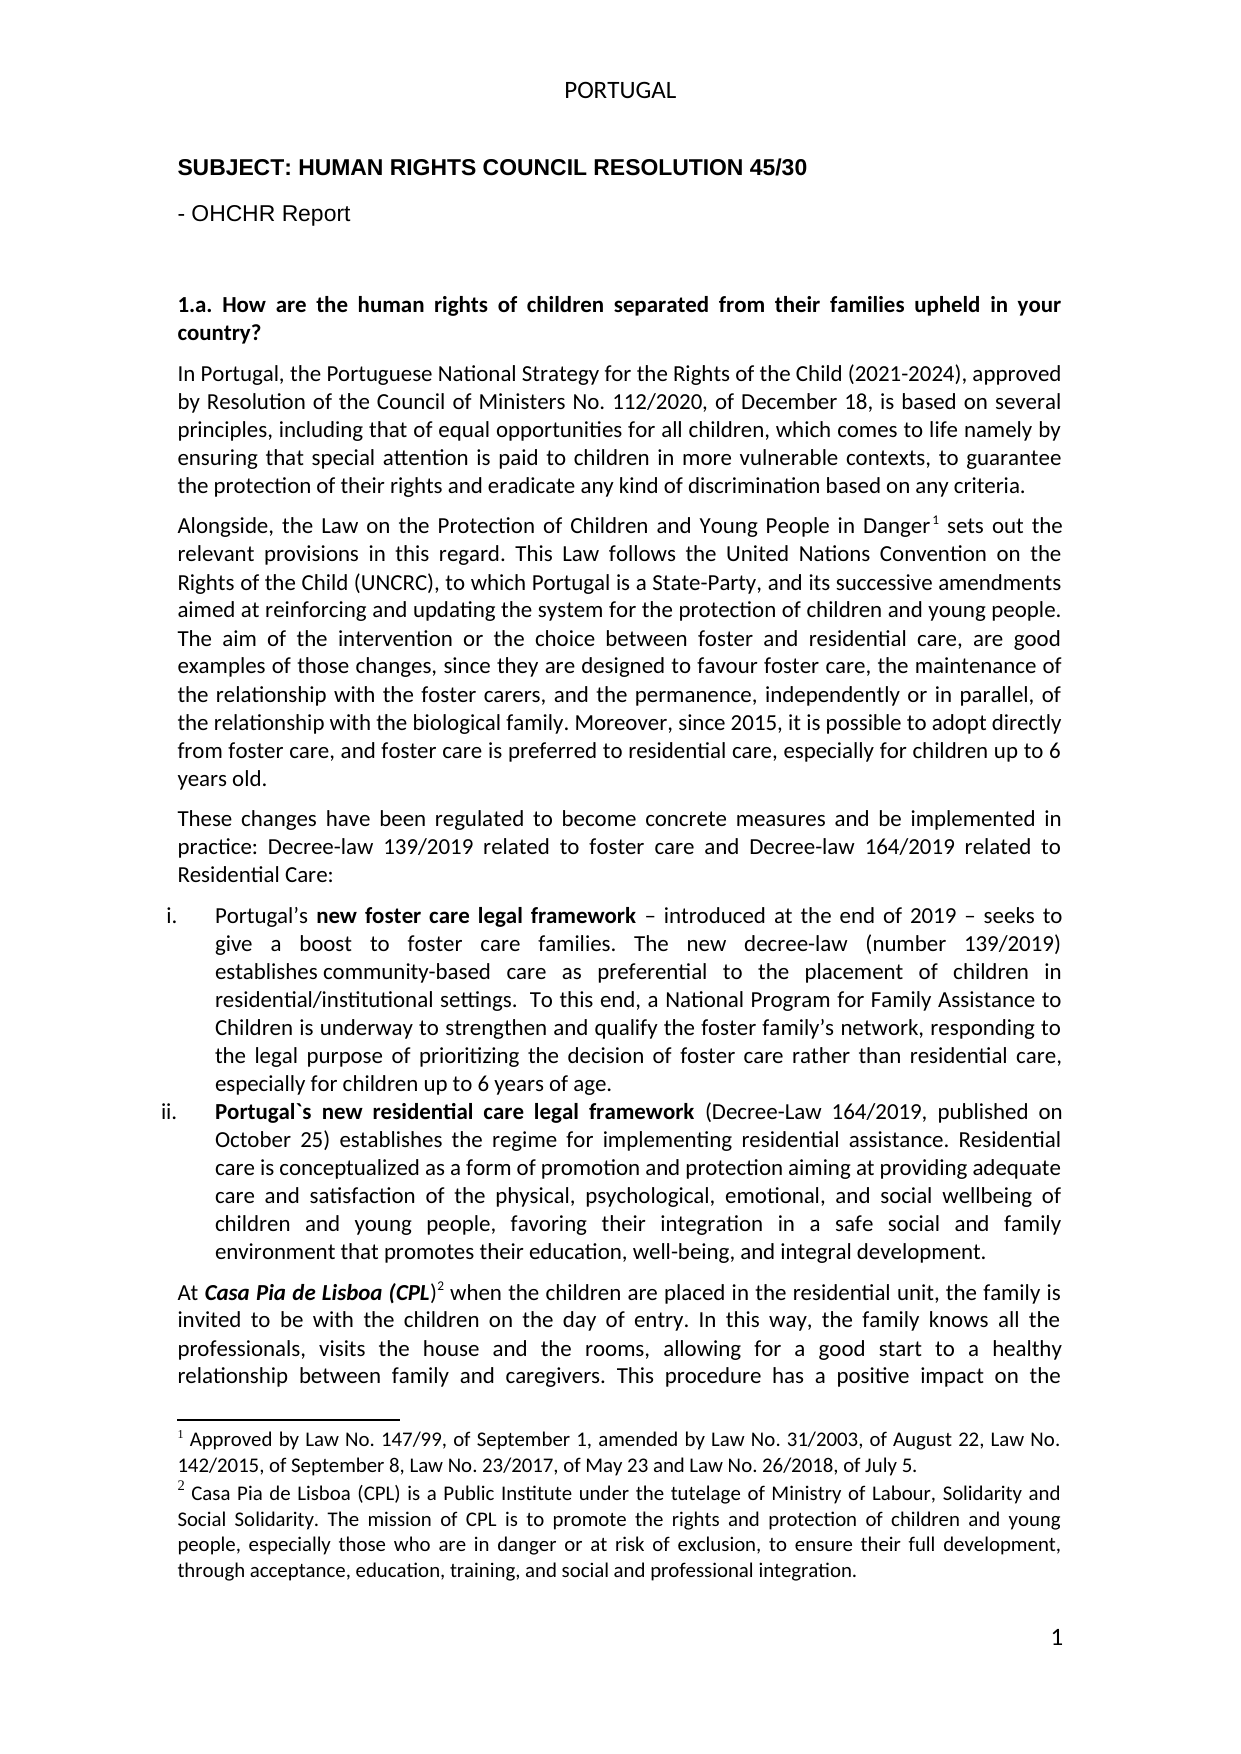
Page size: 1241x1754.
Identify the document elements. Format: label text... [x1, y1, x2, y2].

list Portugal`s new residential care legal framework (Decree-Law 164/2019, published on October 25) establishes the regime for implementing residential assistance. Residential care is conceptualized as a form of promotion and protection aiming at providing adequate care and satisfaction of the physical, psychological, emotional, and social wellbeing of children and young people, favoring their integration in a safe social and family environment that promotes their education, well-being, and integral development. [177, 1097, 1063, 1265]
text SUBJECT: Human rights council resolution 45/30 [177, 154, 1063, 180]
text Alongside, the Law on the Protection of Children and Young People in Danger sets out the relevant provisions in this regard. This Law follows the United Nations Convention on the Rights of the Child (UNCRC), to which Portugal is a State-Party, and its successive amendments aimed at reinforcing and updating the system for the protection of children and young people. The aim of the intervention or the choice between foster and residential care, are good examples of those changes, since they are designed to favour foster care, the maintenance of the relationship with the foster carers, and the permanence, independently or in parallel, of the relationship with the biological family. Moreover, since 2015, it is possible to adopt directly from foster care, and foster care is preferred to residential care, especially for children up to 6 years old. [177, 512, 1063, 792]
text In Portugal, the Portuguese National Strategy for the Rights of the Child (2021-2024), approved by Resolution of the Council of Ministers No. 112/2020, of December 18, is based on several principles, including that of equal opportunities for all children, which comes to life namely by ensuring that special attention is paid to children in more vulnerable contexts, to guarantee the protection of their rights and eradicate any kind of discrimination based on any criteria. [177, 359, 1063, 499]
text - OHCHR Report [177, 199, 1063, 226]
list Portugal’s new foster care legal framework – introduced at the end of 2019 – seeks to give a boost to foster care families. The new decree-law (number 139/2019) establishes community-based care as preferential to the placement of children in residential/institutional settings. To this end, a National Program for Family Assistance to Children is underway to strengthen and qualify the foster family’s network, responding to the legal purpose of prioritizing the decision of foster care rather than residential care, especially for children up to 6 years of age. [177, 901, 1063, 1097]
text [177, 1278, 1063, 1390]
text These changes have been regulated to become concrete measures and be implemented in practice: Decree-law 139/2019 related to foster care and Decree-law 164/2019 related to Residential Care: [177, 804, 1063, 888]
text 1.a. How are the human rights of children separated from their families upheld in your country? [177, 290, 1063, 346]
